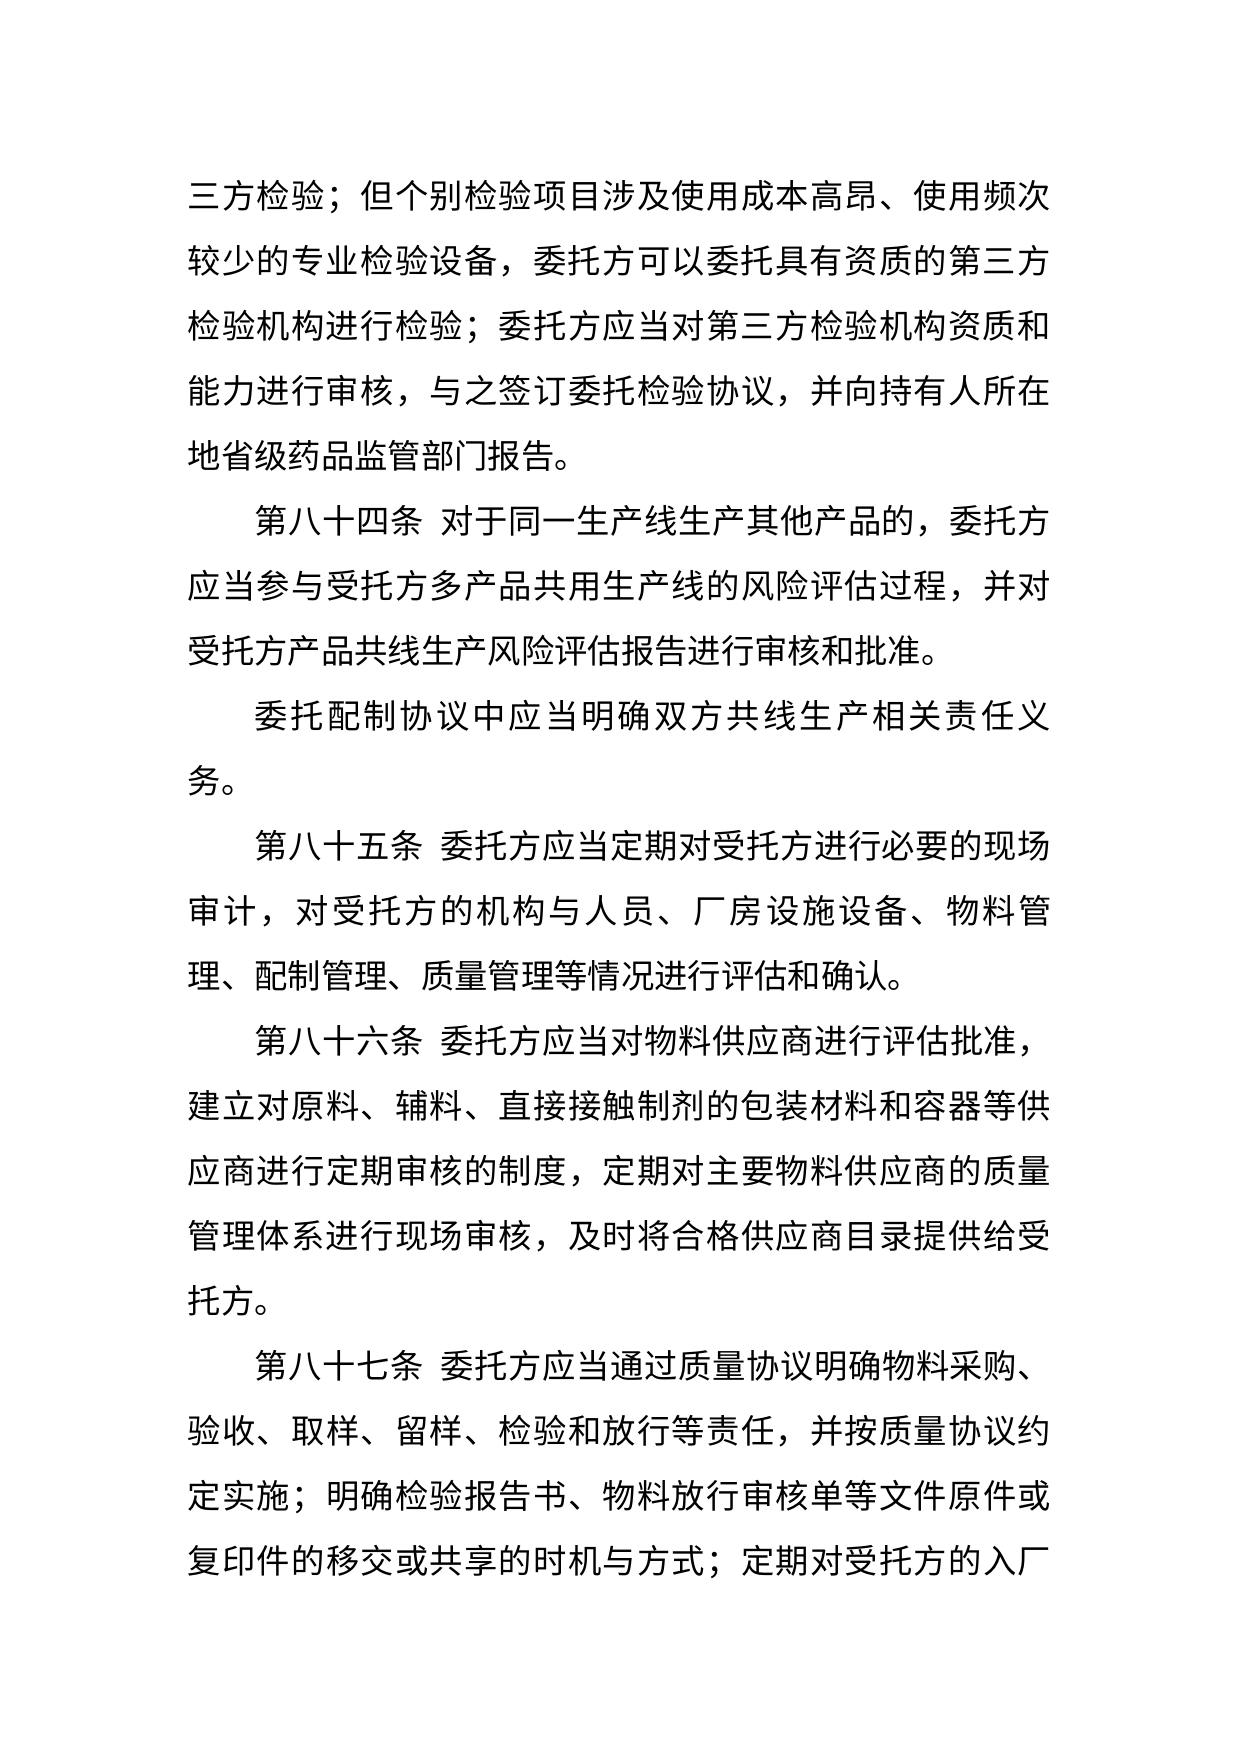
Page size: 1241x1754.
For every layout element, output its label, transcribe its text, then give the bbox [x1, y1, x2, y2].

text 第八十四条 对于同一生产线生产其他产品的，委托方应当参与受托方多产品共用生产线的风险评估过程，并对受托方产品共线生产风险评估报告进行审核和批准。 [187, 487, 1053, 682]
text 第八十五条 委托方应当定期对受托方进行必要的现场审计，对受托方的机构与人员、厂房设施设备、物料管理、配制管理、质量管理等情况进行评估和确认。 [187, 812, 1053, 1007]
text 第八十六条 委托方应当对物料供应商进行评估批准，建立对原料、辅料、直接接触制剂的包装材料和容器等供应商进行定期审核的制度，定期对主要物料供应商的质量管理体系进行现场审核，及时将合格供应商目录提供给受托方。 [187, 1007, 1053, 1332]
text 委托配制协议中应当明确双方共线生产相关责任义务。 [187, 682, 1053, 812]
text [187, 1332, 1053, 1592]
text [187, 162, 1053, 487]
